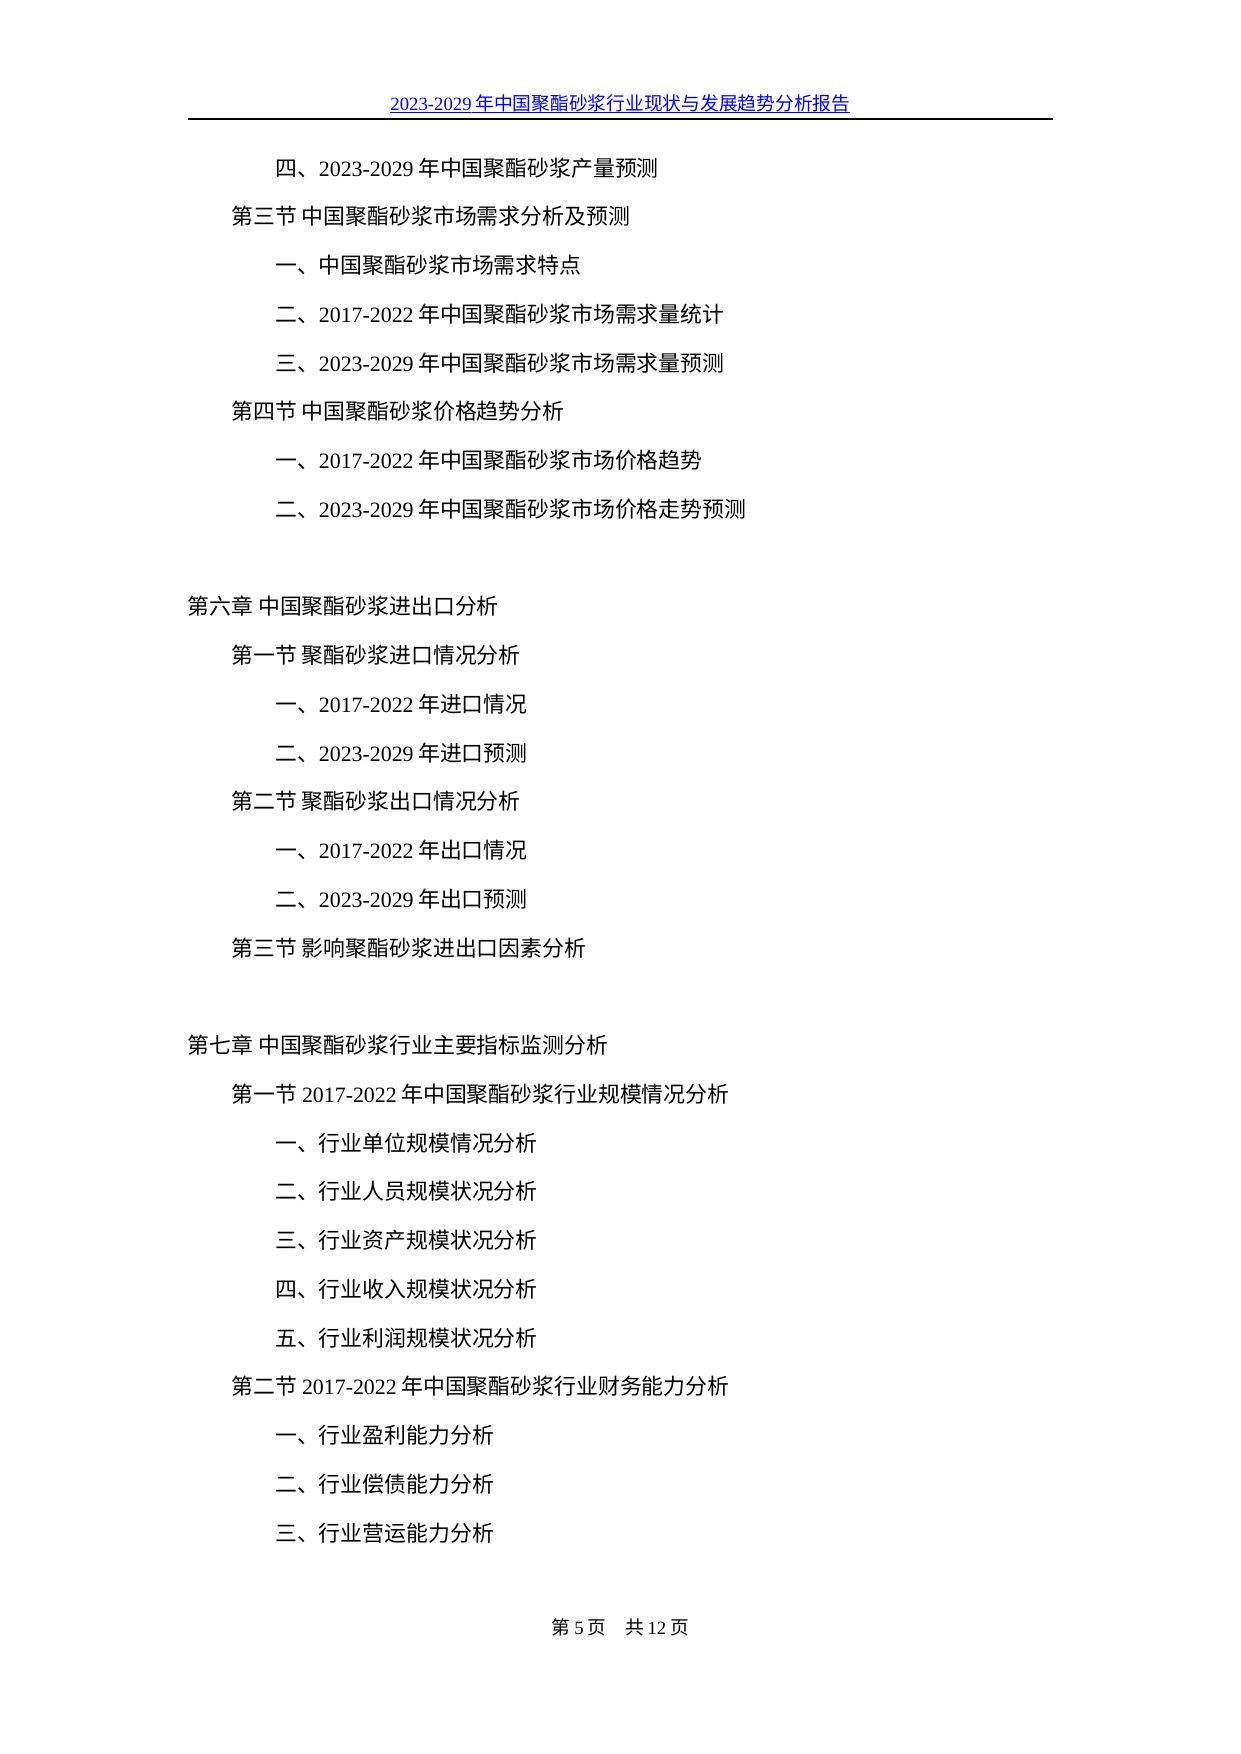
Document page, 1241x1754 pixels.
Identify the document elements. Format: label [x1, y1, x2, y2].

text [187, 150, 1053, 1548]
